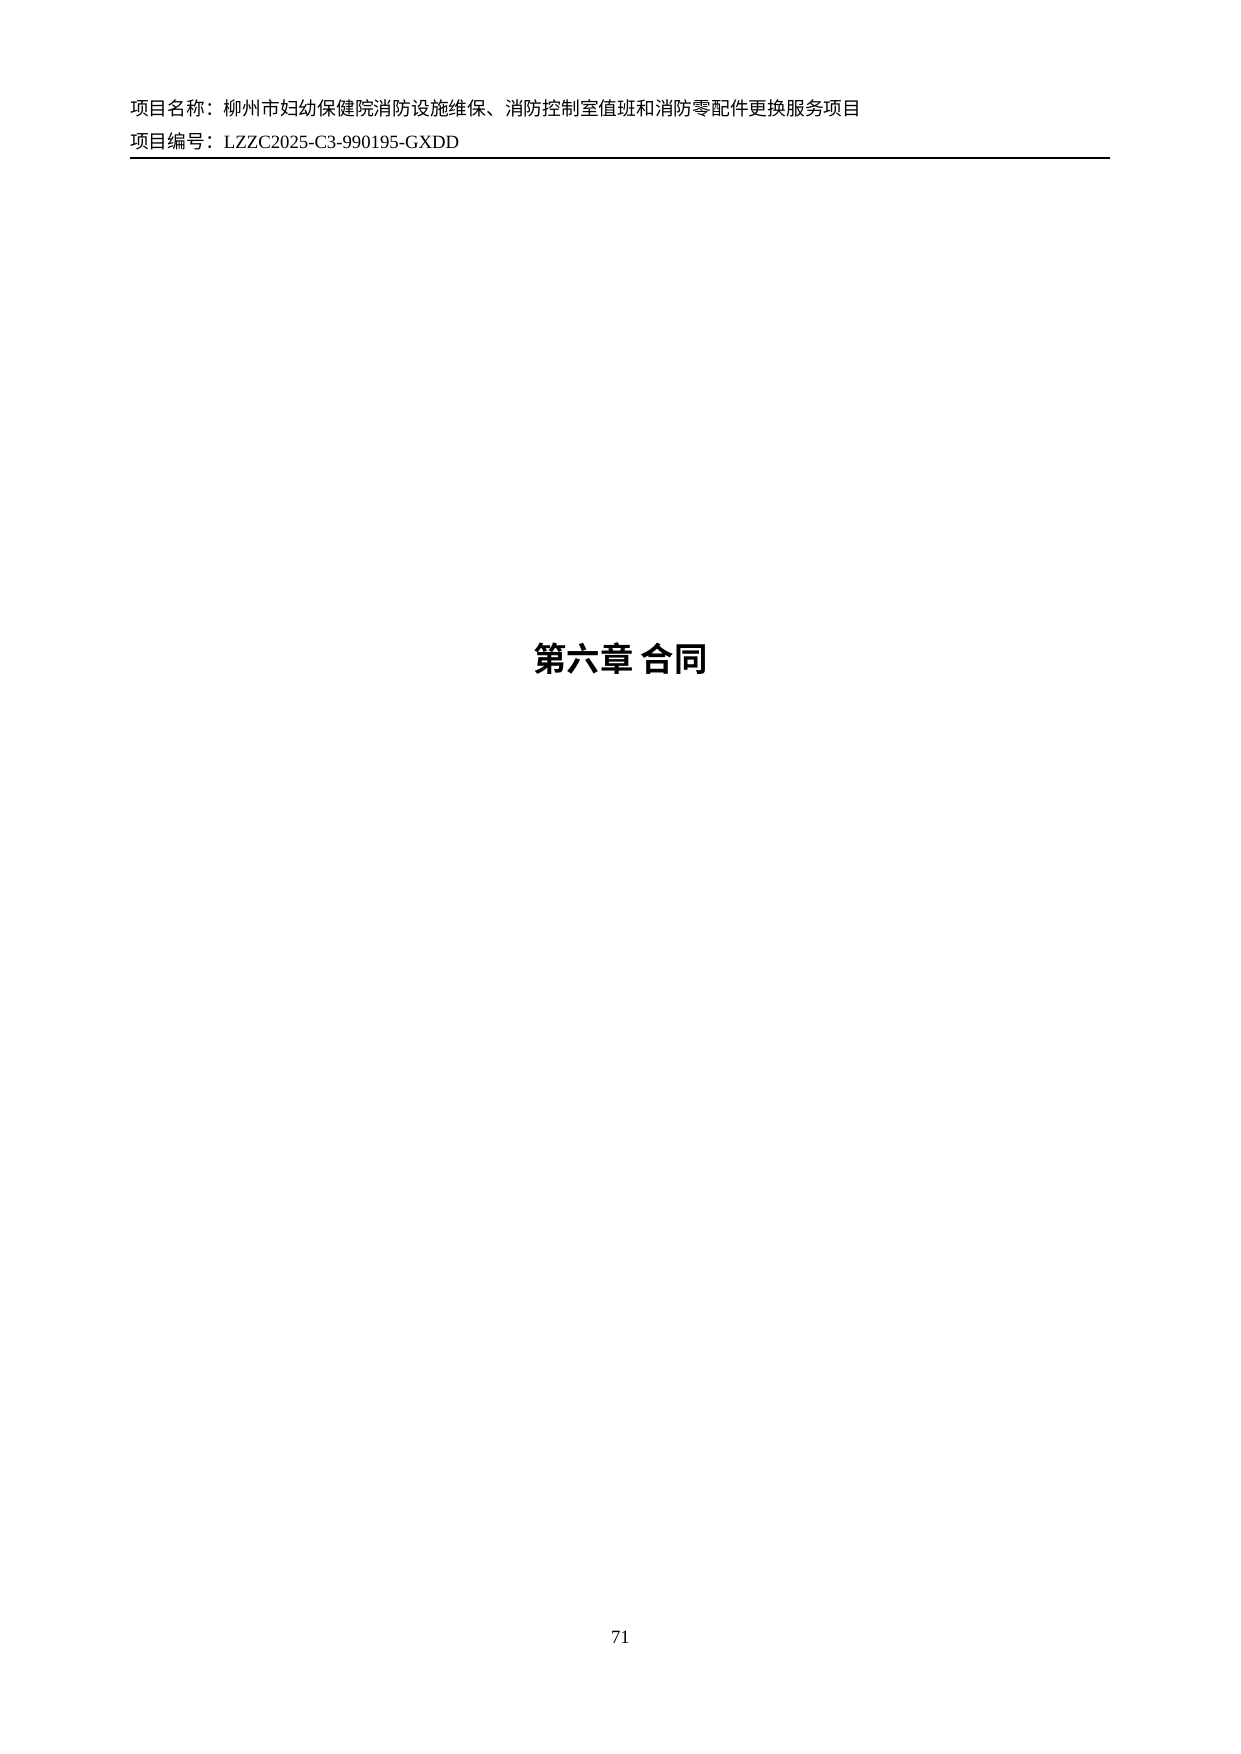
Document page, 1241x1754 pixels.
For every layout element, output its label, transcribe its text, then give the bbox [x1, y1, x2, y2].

subtitle 第六章 合同 [130, 632, 1110, 681]
